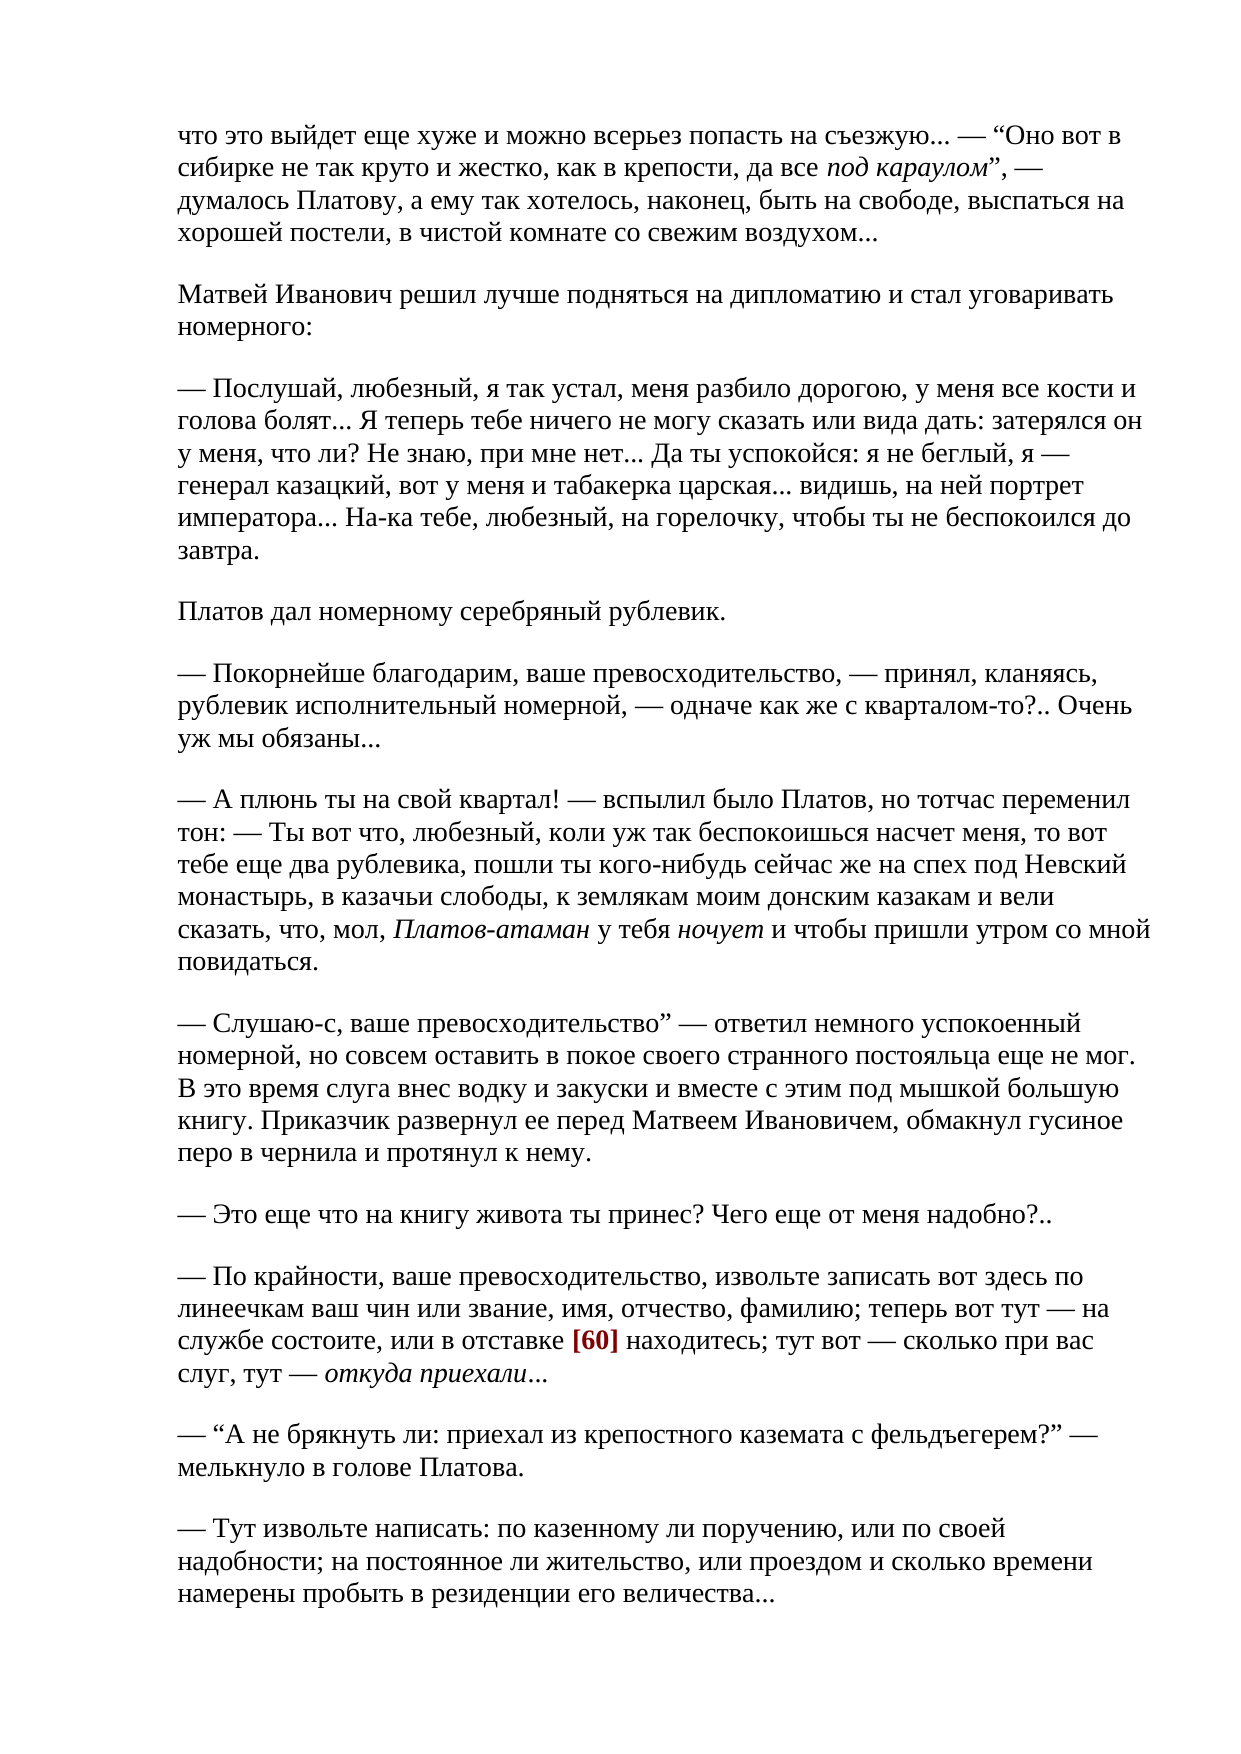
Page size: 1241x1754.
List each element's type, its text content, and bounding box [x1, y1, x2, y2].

text — Тут извольте написать: по казенному ли поручению, или по своей надобности; на постоянное ли жительство, или проездом и сколько времени намерены пробыть в резиденции его величества... [177, 1511, 1152, 1608]
text — Слушаю-с, ваше превосходительство” — ответил немного успокоенный номерной, но совсем оставить в покое своего странного постояльца еще не мог. В это время слуга внес водку и закуски и вместе с этим под мышкой большую книгу. Приказчик развернул ее перед Матвеем Ивановичем, обмакнул гусиное перо в чернила и протянул к нему. [177, 1006, 1152, 1168]
text Матвей Иванович решил лучше подняться на дипломатию и стал уговаривать номерного: [177, 277, 1152, 342]
text — А плюнь ты на свой квартал! — вспылил было Платов, но тотчас переменил тон: — Ты вот что, любезный, коли уж так беспокоишься насчет меня, то вот тебе еще два рублевика, пошли ты кого-нибудь сейчас же на спех под Невский монастырь, в казачьи слободы, к землякам моим донским казакам и вели сказать, что, мол, Платов-атаман у тебя ночует и чтобы пришли утром со мной повидаться. [177, 782, 1152, 977]
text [177, 118, 1152, 248]
text — По крайности, ваше превосходительство, извольте записать вот здесь по линеечкам ваш чин или звание, имя, отчество, фамилию; теперь вот тут — на службе состоите, или в отставке [60] находитесь; тут вот — сколько при вас слуг, тут — откуда приехали... [177, 1258, 1152, 1388]
text — Послушай, любезный, я так устал, меня разбило дорогою, у меня все кости и голова болят... Я теперь тебе ничего не могу сказать или вида дать: затерялся он у меня, что ли? Не знаю, при мне нет... Да ты успокойся: я не беглый, я — генерал казацкий, вот у меня и табакерка царская... видишь, на ней портрет императора... На-ка тебе, любезный, на горелочку, чтобы ты не беспокоился до завтра. [177, 371, 1152, 565]
text — Покорнейше благодарим, ваше превосходительство, — принял, кланяясь, рублевик исполнительный номерной, — одначе как же с кварталом-то?.. Очень уж мы обязаны... [177, 656, 1152, 753]
text — Это еще что на книгу живота ты принес? Чего еще от меня надобно?.. [177, 1197, 1152, 1229]
text Платов дал номерному серебряный рублевик. [177, 594, 1152, 627]
text — “А не брякнуть ли: приехал из крепостного каземата с фельдъегерем?” — мелькнуло в голове Платова. [177, 1417, 1152, 1482]
